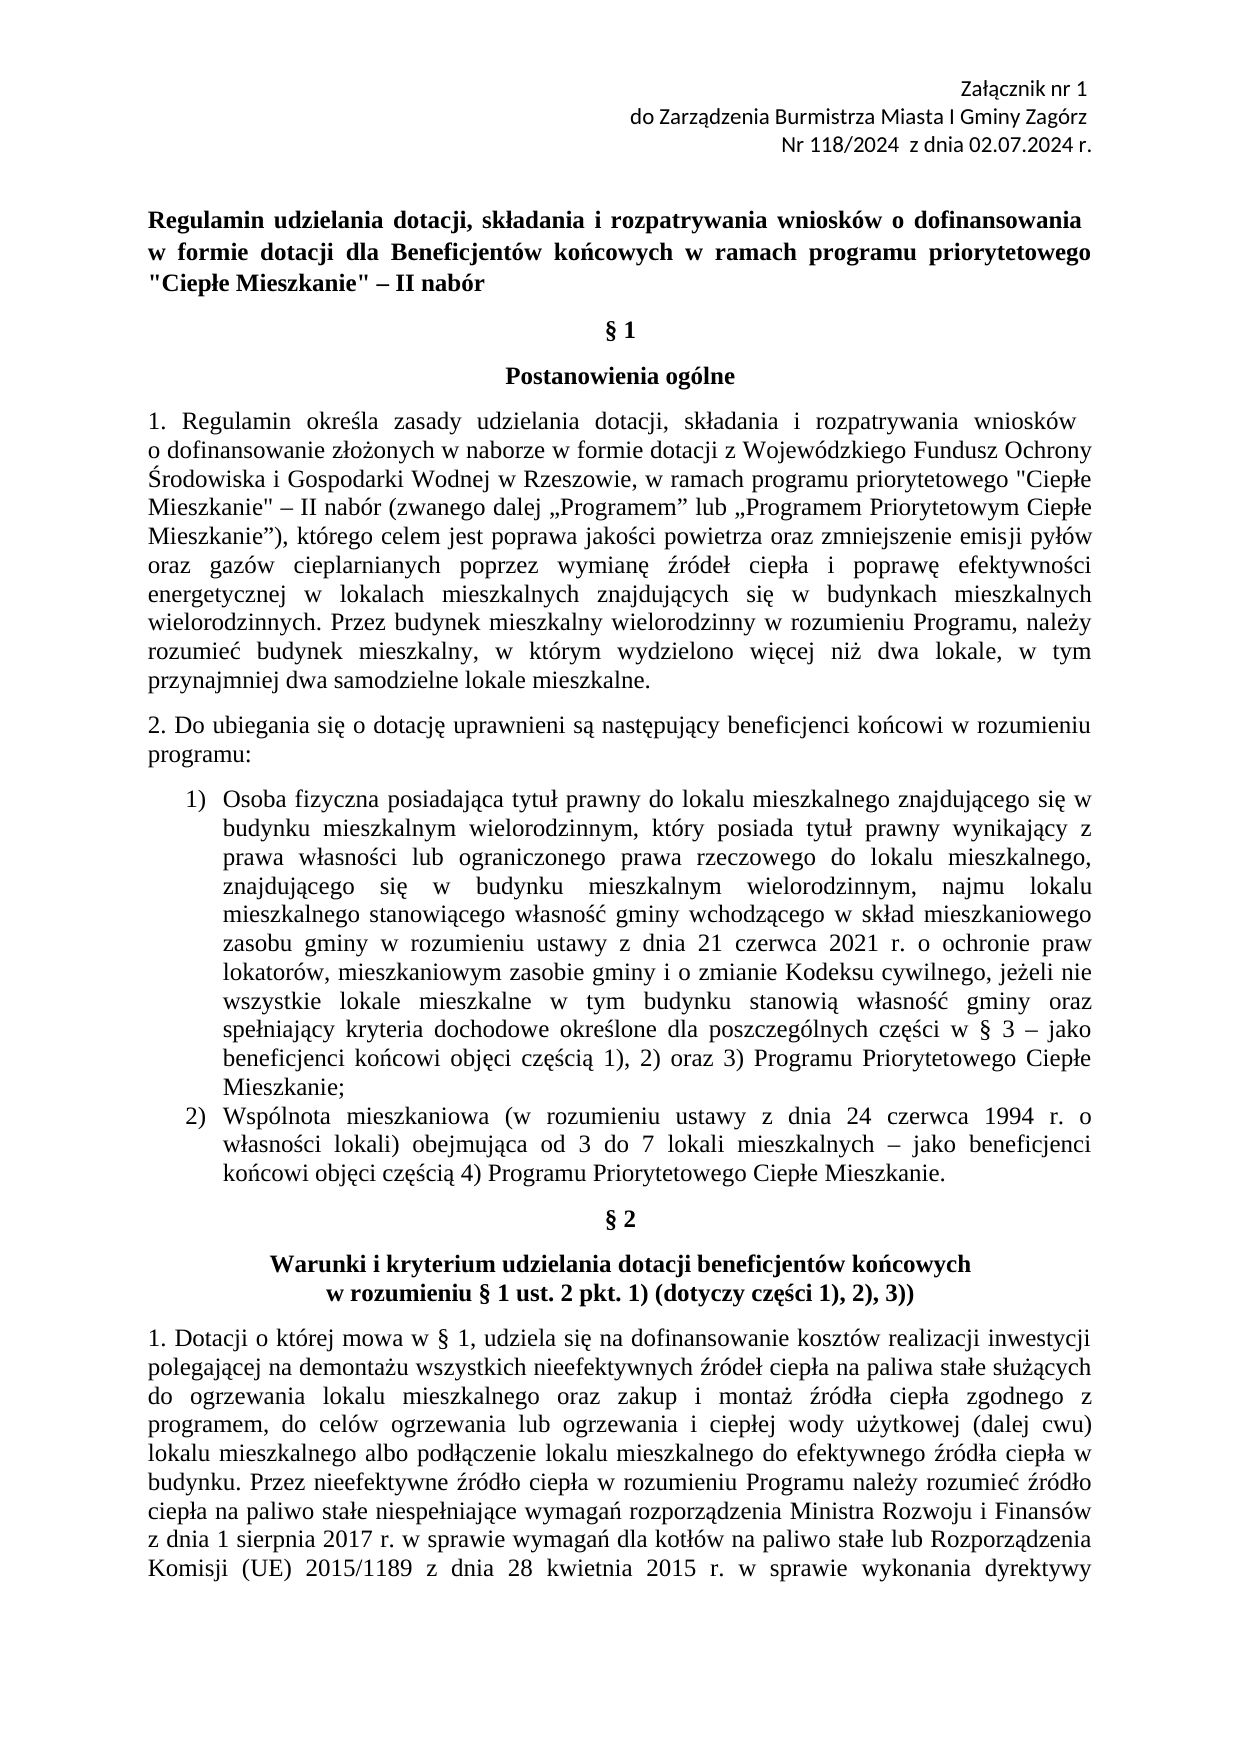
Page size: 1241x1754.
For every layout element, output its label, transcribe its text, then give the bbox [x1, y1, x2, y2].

list Wspólnota mieszkaniowa (w rozumieniu ustawy z dnia 24 czerwca 1994 r. o własności lokali) obejmująca od 3 do 7 lokali mieszkalnych – jako beneficjenci końcowi objęci częścią 4) Programu Priorytetowego Ciepłe Mieszkanie. [185, 1101, 1093, 1187]
text Regulamin udzielania dotacji, składania i rozpatrywania wniosków o dofinansowania w formie dotacji dla Beneficjentów końcowych w ramach programu priorytetowego "Ciepłe Mieszkanie" – II nabór [148, 206, 1093, 296]
text Warunki i kryterium udzielania dotacji beneficjentów końcowych w rozumieniu § 1 ust. 2 pkt. 1) (dotyczy części 1), 2), 3)) [148, 1249, 1093, 1307]
text § 1 [148, 315, 1093, 344]
text 1. Regulamin określa zasady udzielania dotacji, składania i rozpatrywania wniosków o dofinansowanie złożonych w naborze w formie dotacji z Wojewódzkiego Fundusz Ochrony Środowiska i Gospodarki Wodnej w Rzeszowie, w ramach programu priorytetowego "Ciepłe Mieszkanie" – II nabór (zwanego dalej „Programem” lub „Programem Priorytetowym Ciepłe Mieszkanie”), którego celem jest poprawa jakości powietrza oraz zmniejszenie emisji pyłów oraz gazów cieplarnianych poprzez wymianę źródeł ciepła i poprawę efektywności energetycznej w lokalach mieszkalnych znajdujących się w budynkach mieszkalnych wielorodzinnych. Przez budynek mieszkalny wielorodzinny w rozumieniu Programu, należy rozumieć budynek mieszkalny, w którym wydzielono więcej niż dwa lokale, w tym przynajmniej dwa samodzielne lokale mieszkalne. [148, 406, 1093, 694]
text Postanowienia ogólne [148, 361, 1093, 389]
text § 2 [148, 1204, 1093, 1232]
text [148, 1323, 1093, 1582]
list Osoba fizyczna posiadająca tytuł prawny do lokalu mieszkalnego znajdującego się w budynku mieszkalnym wielorodzinnym, który posiada tytuł prawny wynikający z prawa własności lub ograniczonego prawa rzeczowego do lokalu mieszkalnego, znajdującego się w budynku mieszkalnym wielorodzinnym, najmu lokalu mieszkalnego stanowiącego własność gminy wchodzącego w skład mieszkaniowego zasobu gminy w rozumieniu ustawy z dnia 21 czerwca 2021 r. o ochronie praw lokatorów, mieszkaniowym zasobie gminy i o zmianie Kodeksu cywilnego, jeżeli nie wszystkie lokale mieszkalne w tym budynku stanowią własność gminy oraz spełniający kryteria dochodowe określone dla poszczególnych części w § 3 – jako beneficjenci końcowi objęci częścią 1), 2) oraz 3) Programu Priorytetowego Ciepłe Mieszkanie; [185, 784, 1093, 1101]
text 2. Do ubiegania się o dotację uprawnieni są następujący beneficjenci końcowi w rozumieniu programu: [148, 710, 1093, 768]
